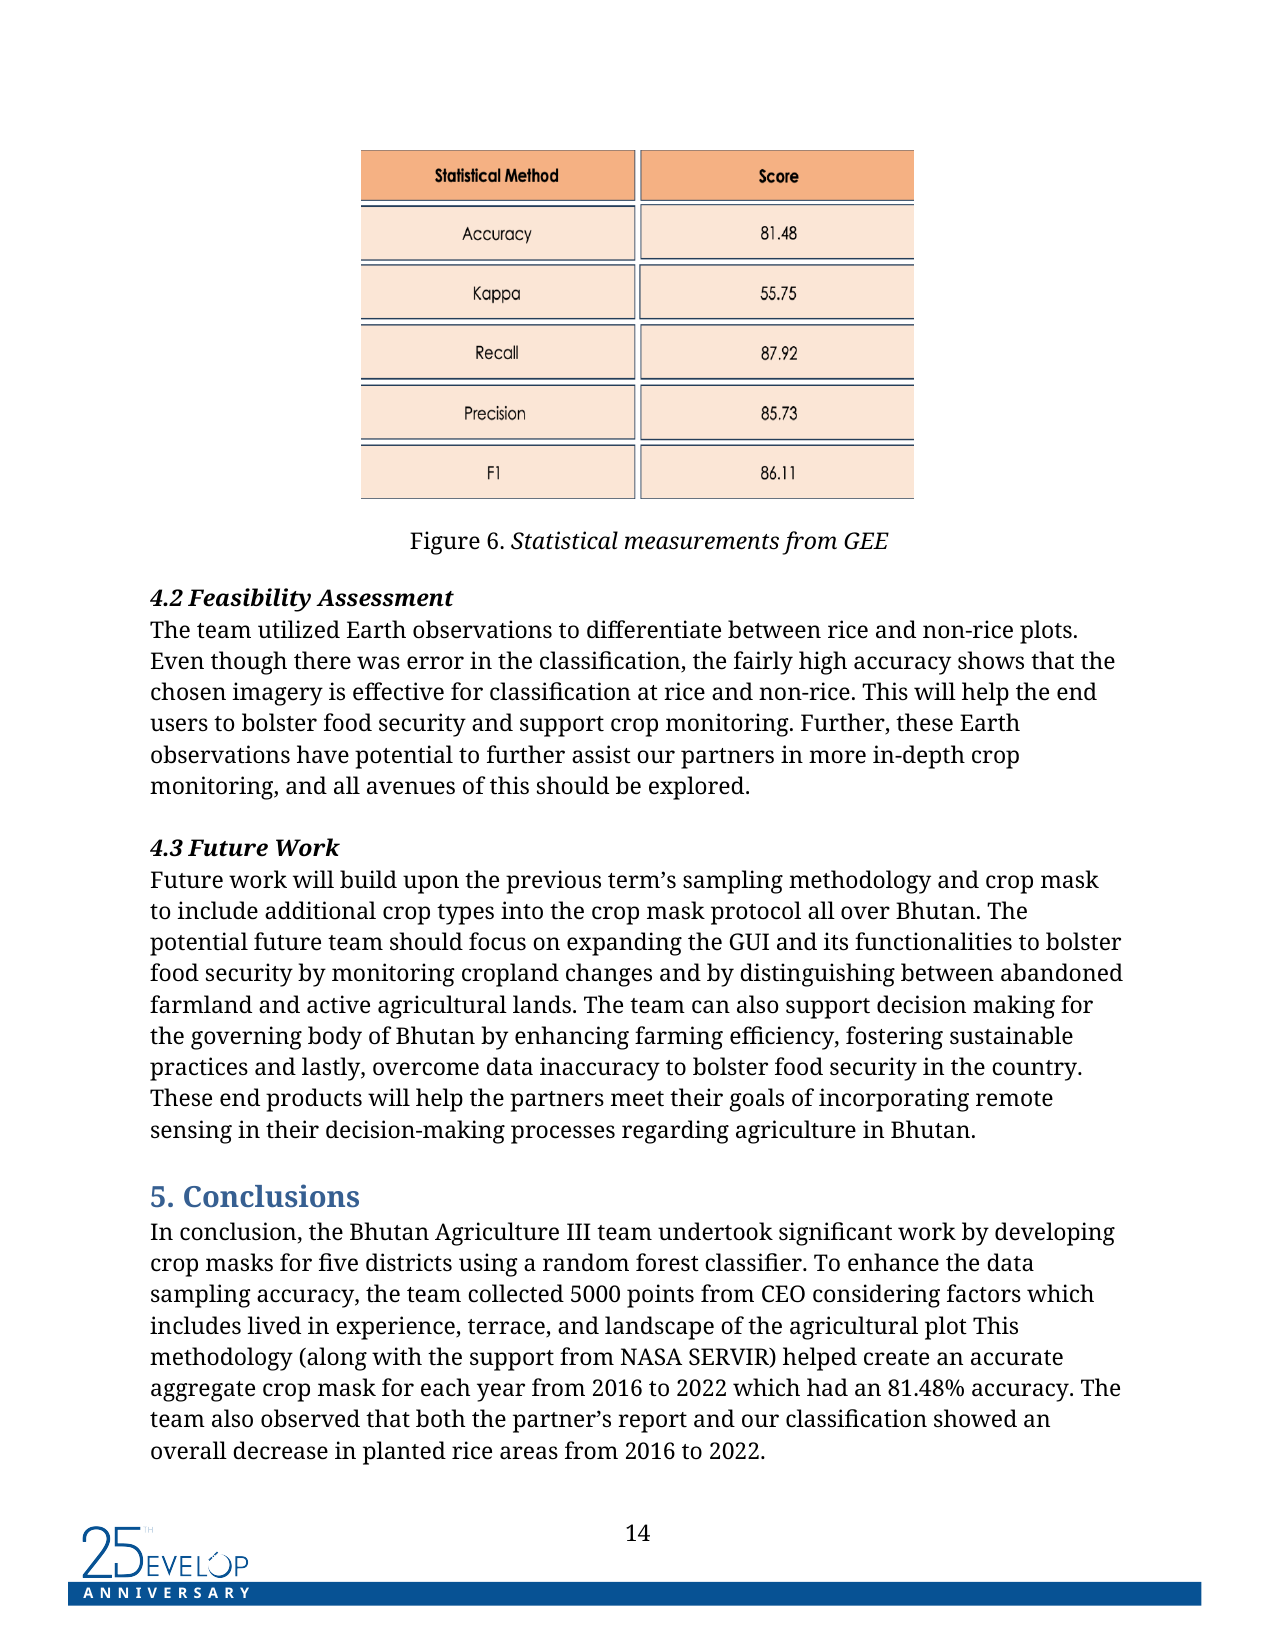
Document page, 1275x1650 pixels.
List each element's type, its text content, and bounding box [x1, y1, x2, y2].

text The team utilized Earth observations to differentiate between rice and non-rice plots. Even though there was error in the classification, the fairly high accuracy shows that the chosen imagery is effective for classification at rice and non-rice. This will help the end users to bolster food security and support crop monitoring. Further, these Earth observations have potential to further assist our partners in more in-depth crop monitoring, and all avenues of this should be explored. [150, 614, 1125, 801]
subtitle 5. Conclusions [150, 1176, 1125, 1216]
picture [361, 150, 914, 499]
text 4.2 Feasibility Assessment [150, 582, 1125, 614]
subtitle In conclusion, the Bhutan Agriculture III team undertook significant work by developing crop masks for five districts using a random forest classifier. To enhance the data sampling accuracy, the team collected 5000 points from CEO considering factors which includes lived in experience, terrace, and landscape of the agricultural plot This methodology (along with the support from NASA SERVIR) helped create an accurate aggregate crop mask for each year from 2016 to 2022 which had an 81.48% accuracy. The team also observed that both the partner’s report and our classification showed an overall decrease in planted rice areas from 2016 to 2022. [150, 1216, 1125, 1466]
text Future work will build upon the previous term’s sampling methodology and crop mask to include additional crop types into the crop mask protocol all over Bhutan. The potential future team should focus on expanding the GUI and its functionalities to bolster food security by monitoring cropland changes and by distinguishing between abandoned farmland and active agricultural lands. The team can also support decision making for the governing body of Bhutan by enhancing farming efficiency, fostering sustainable practices and lastly, overcome data inaccuracy to bolster food security in the country. These end products will help the partners meet their goals of incorporating remote sensing in their decision-making processes regarding agriculture in Bhutan. [150, 864, 1125, 1145]
text 4.3 Future Work [150, 832, 1125, 864]
text Figure 6. Statistical measurements from GEE [150, 525, 1125, 556]
picture [75, 1518, 256, 1581]
